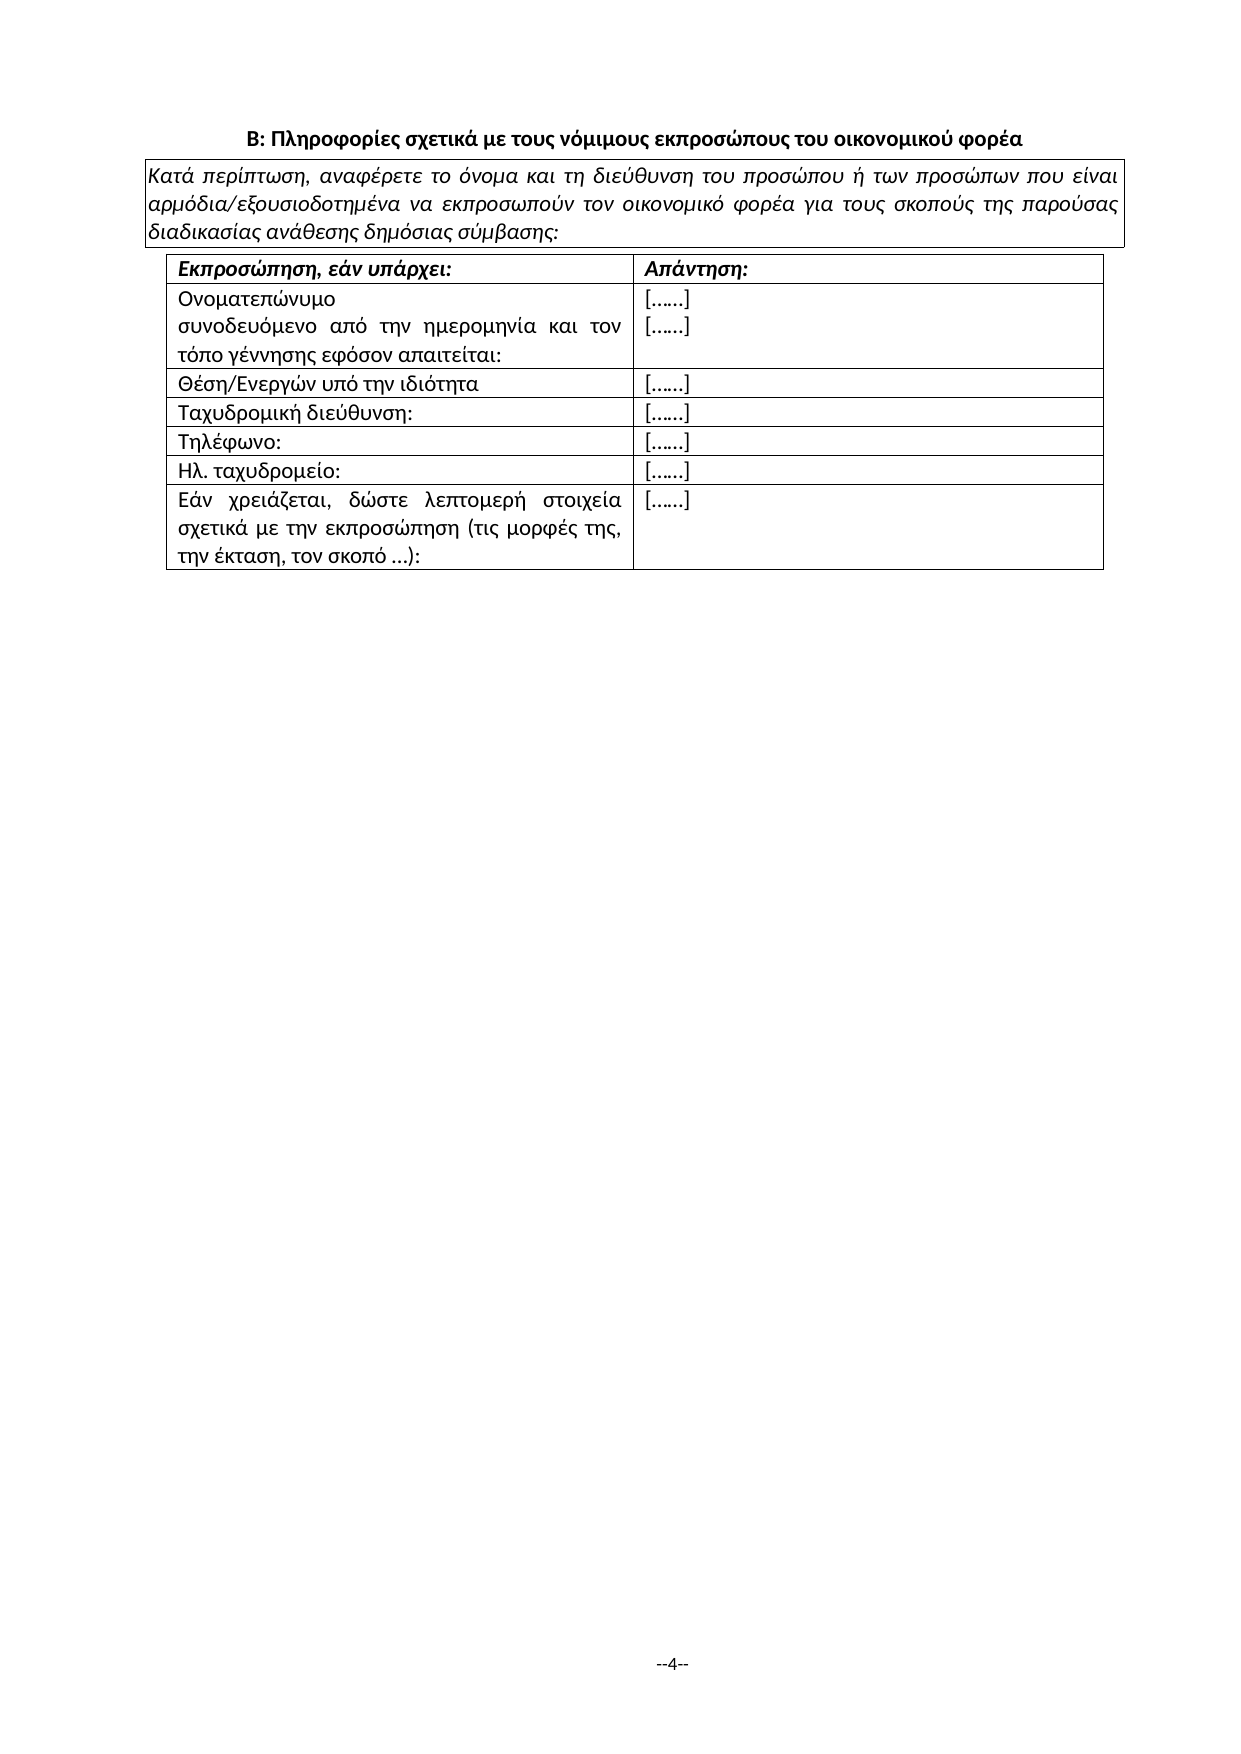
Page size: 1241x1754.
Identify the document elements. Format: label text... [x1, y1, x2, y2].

text Β: Πληροφορίες σχετικά με τους νόμιμους εκπροσώπους του οικονομικού φορέα [148, 124, 1122, 152]
table_cell [……] [634, 398, 1103, 426]
table_cell Τηλέφωνο: [167, 427, 633, 455]
table_cell [……] [634, 456, 1103, 484]
text Κατά περίπτωση, αναφέρετε το όνομα και τη διεύθυνση του προσώπου ή των προσώπων που είναι αρμόδια/εξουσιοδοτημένα να εκπροσωπούν τον οικονομικό φορέα για τους σκοπούς της παρούσας διαδικασίας ανάθεσης δημόσιας σύμβασης: [146, 160, 1124, 247]
table_cell Ταχυδρομική διεύθυνση: [167, 398, 633, 426]
table_cell [……] [634, 427, 1103, 455]
table_cell Ονοματεπώνυμο συνοδευόμενο από την ημερομηνία και τον τόπο γέννησης εφόσον απαιτείται: [167, 284, 633, 368]
table_cell Θέση/Ενεργών υπό την ιδιότητα [167, 369, 633, 397]
table_cell [……] [634, 369, 1103, 397]
table_cell Εάν χρειάζεται, δώστε λεπτομερή στοιχεία σχετικά με την εκπροσώπηση (τις μορφές της, την έκταση, τον σκοπό …): [167, 485, 633, 569]
table_cell [……] [634, 485, 1103, 569]
table_cell [……] [……] [634, 284, 1103, 368]
table_header Απάντηση: [634, 255, 1103, 283]
table_cell Ηλ. ταχυδρομείο: [167, 456, 633, 484]
table_header Εκπροσώπηση, εάν υπάρχει: [167, 255, 633, 283]
